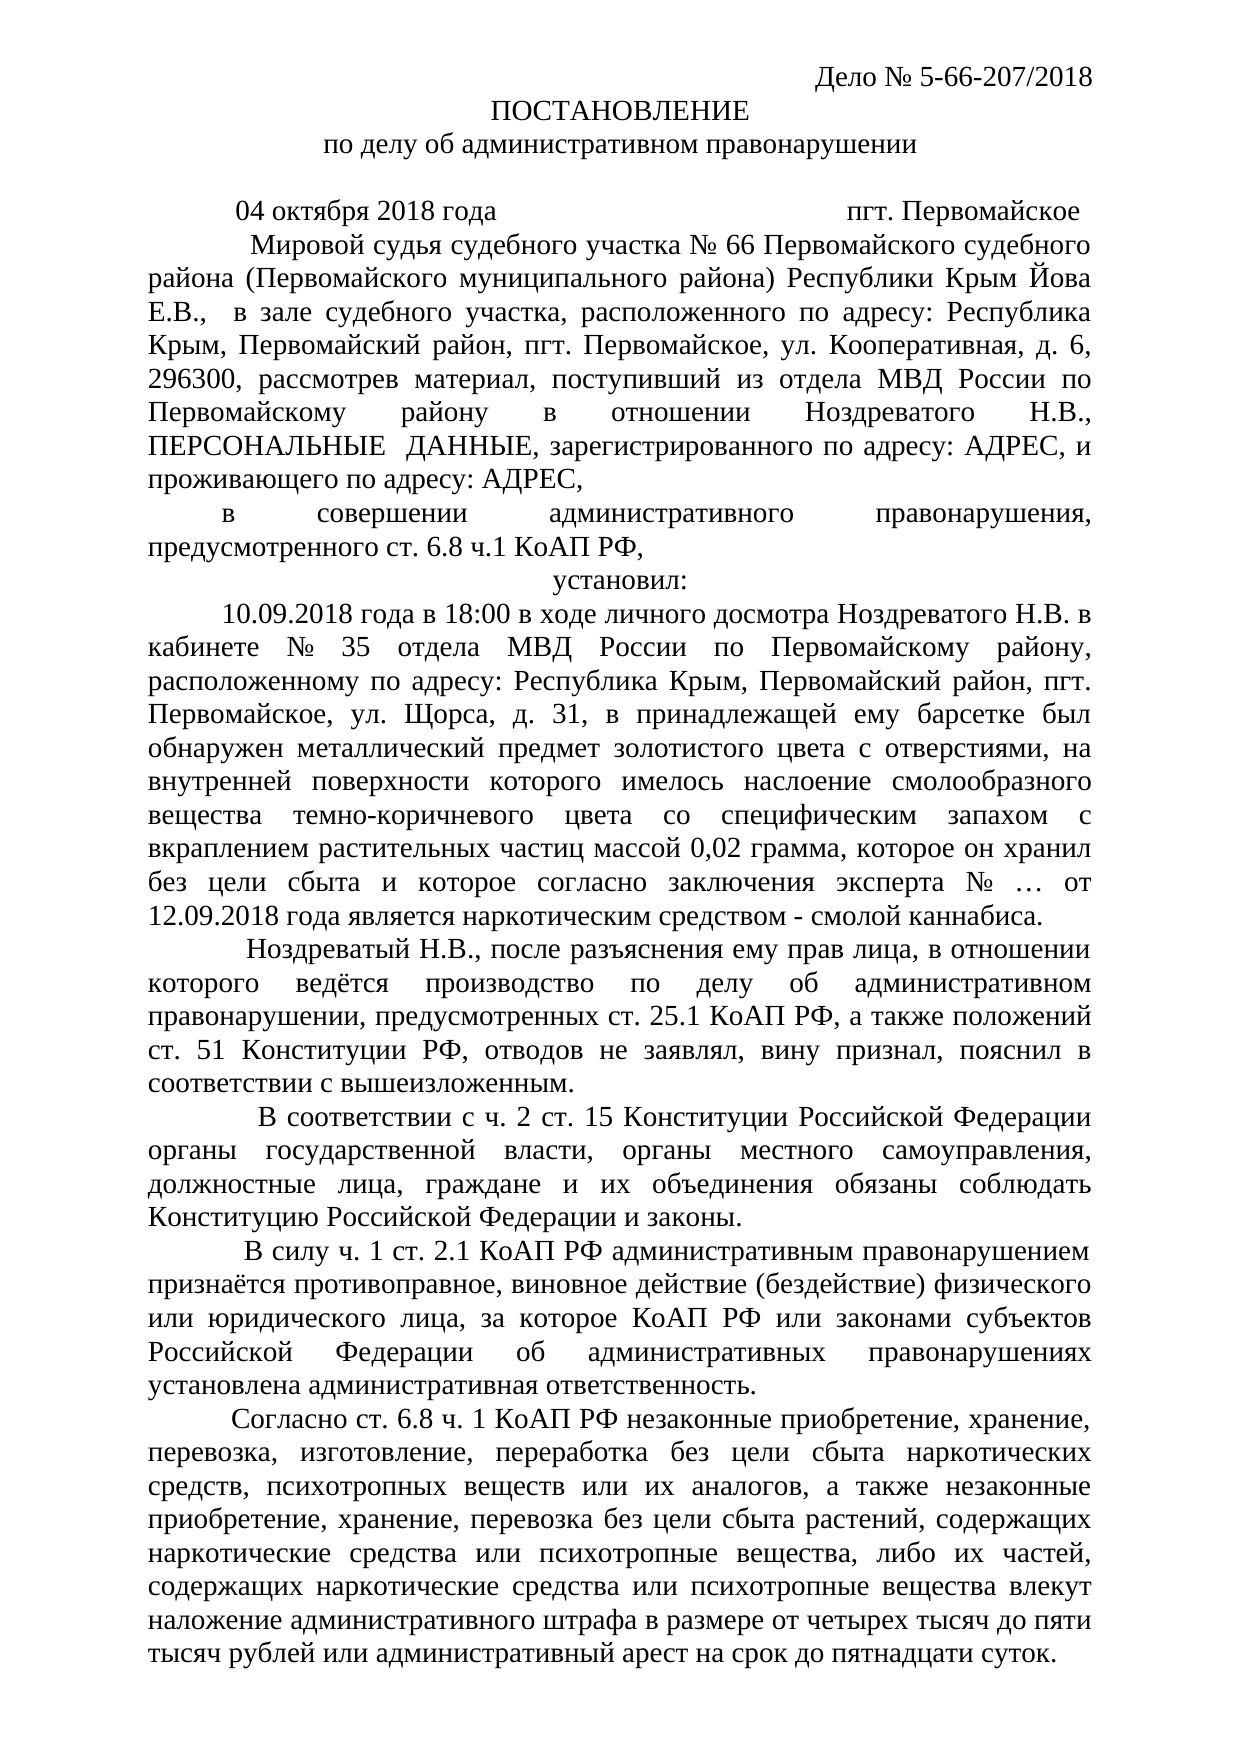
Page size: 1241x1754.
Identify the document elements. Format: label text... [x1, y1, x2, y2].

text Согласно ст. 6.8 ч. 1 КоАП РФ незаконные приобретение, хранение, перевозка, изготовление, переработка без цели сбыта наркотических средств, психотропных веществ или их аналогов, а также незаконные приобретение, хранение, перевозка без цели сбыта растений, содержащих наркотические средства или психотропные вещества, либо их частей, содержащих наркотические средства или психотропные вещества влекут наложение административного штрафа в размере от четырех тысяч до пяти тысяч рублей или административный арест на срок до пятнадцати суток. [148, 1401, 1092, 1669]
text ПОСТАНОВЛЕНИЕ [148, 93, 1092, 126]
text Мировой судья судебного участка № 66 Первомайского судебного района (Первомайского муниципального района) Республики Крым Йова Е.В., в зале судебного участка, расположенного по адресу: Республика Крым, Первомайский район, пгт. Первомайское, ул. Кооперативная, д. 6, 296300, рассмотрев материал, поступивший из отдела МВД России по Первомайскому району в отношении Ноздреватого Н.В., ПЕРСОНАЛЬНЫЕ ДАННЫЕ, зарегистрированного по адресу: АДРЕС, и проживающего по адресу: АДРЕС, [148, 227, 1092, 495]
text 10.09.2018 года в 18:00 в ходе личного досмотра Ноздреватого Н.В. в кабинете № 35 отдела МВД России по Первомайскому району, расположенному по адресу: Республика Крым, Первомайский район, пгт. Первомайское, ул. Щорса, д. 31, в принадлежащей ему барсетке был обнаружен металлический предмет золотистого цвета с отверстиями, на внутренней поверхности которого имелось наслоение смолообразного вещества темно-коричневого цвета со специфическим запахом с вкраплением растительных частиц массой 0,02 грамма, которое он хранил без цели сбыта и которое согласно заключения эксперта № … от 12.09.2018 года является наркотическим средством - смолой каннабиса. [148, 596, 1092, 931]
text в совершении административного правонарушения, предусмотренного ст. 6.8 ч.1 КоАП РФ, [148, 495, 1092, 562]
text установил: [148, 562, 1092, 596]
text Ноздреватый Н.В., после разъяснения ему прав лица, в отношении которого ведётся производство по делу об административном правонарушении, предусмотренных ст. 25.1 КоАП РФ, а также положений ст. 51 Конституции РФ, отводов не заявлял, вину признал, пояснил в соответствии с вышеизложенным. [148, 931, 1092, 1099]
text 04 октября 2018 года пгт. Первомайское [148, 193, 1092, 227]
text Дело № 5-66-207/2018 [148, 59, 1092, 93]
text В соответствии с ч. 2 ст. 15 Конституции Российской Федерации органы государственной власти, органы местного самоуправления, должностные лица, граждане и их объединения обязаны соблюдать Конституцию Российской Федерации и законы. [148, 1099, 1092, 1233]
text В силу ч. 1 ст. 2.1 КоАП РФ административным правонарушением признаётся противоправное, виновное действие (бездействие) физического или юридического лица, за которое КоАП РФ или законами субъектов Российской Федерации об административных правонарушениях установлена административная ответственность. [148, 1233, 1092, 1401]
text по делу об административном правонарушении [148, 126, 1092, 160]
